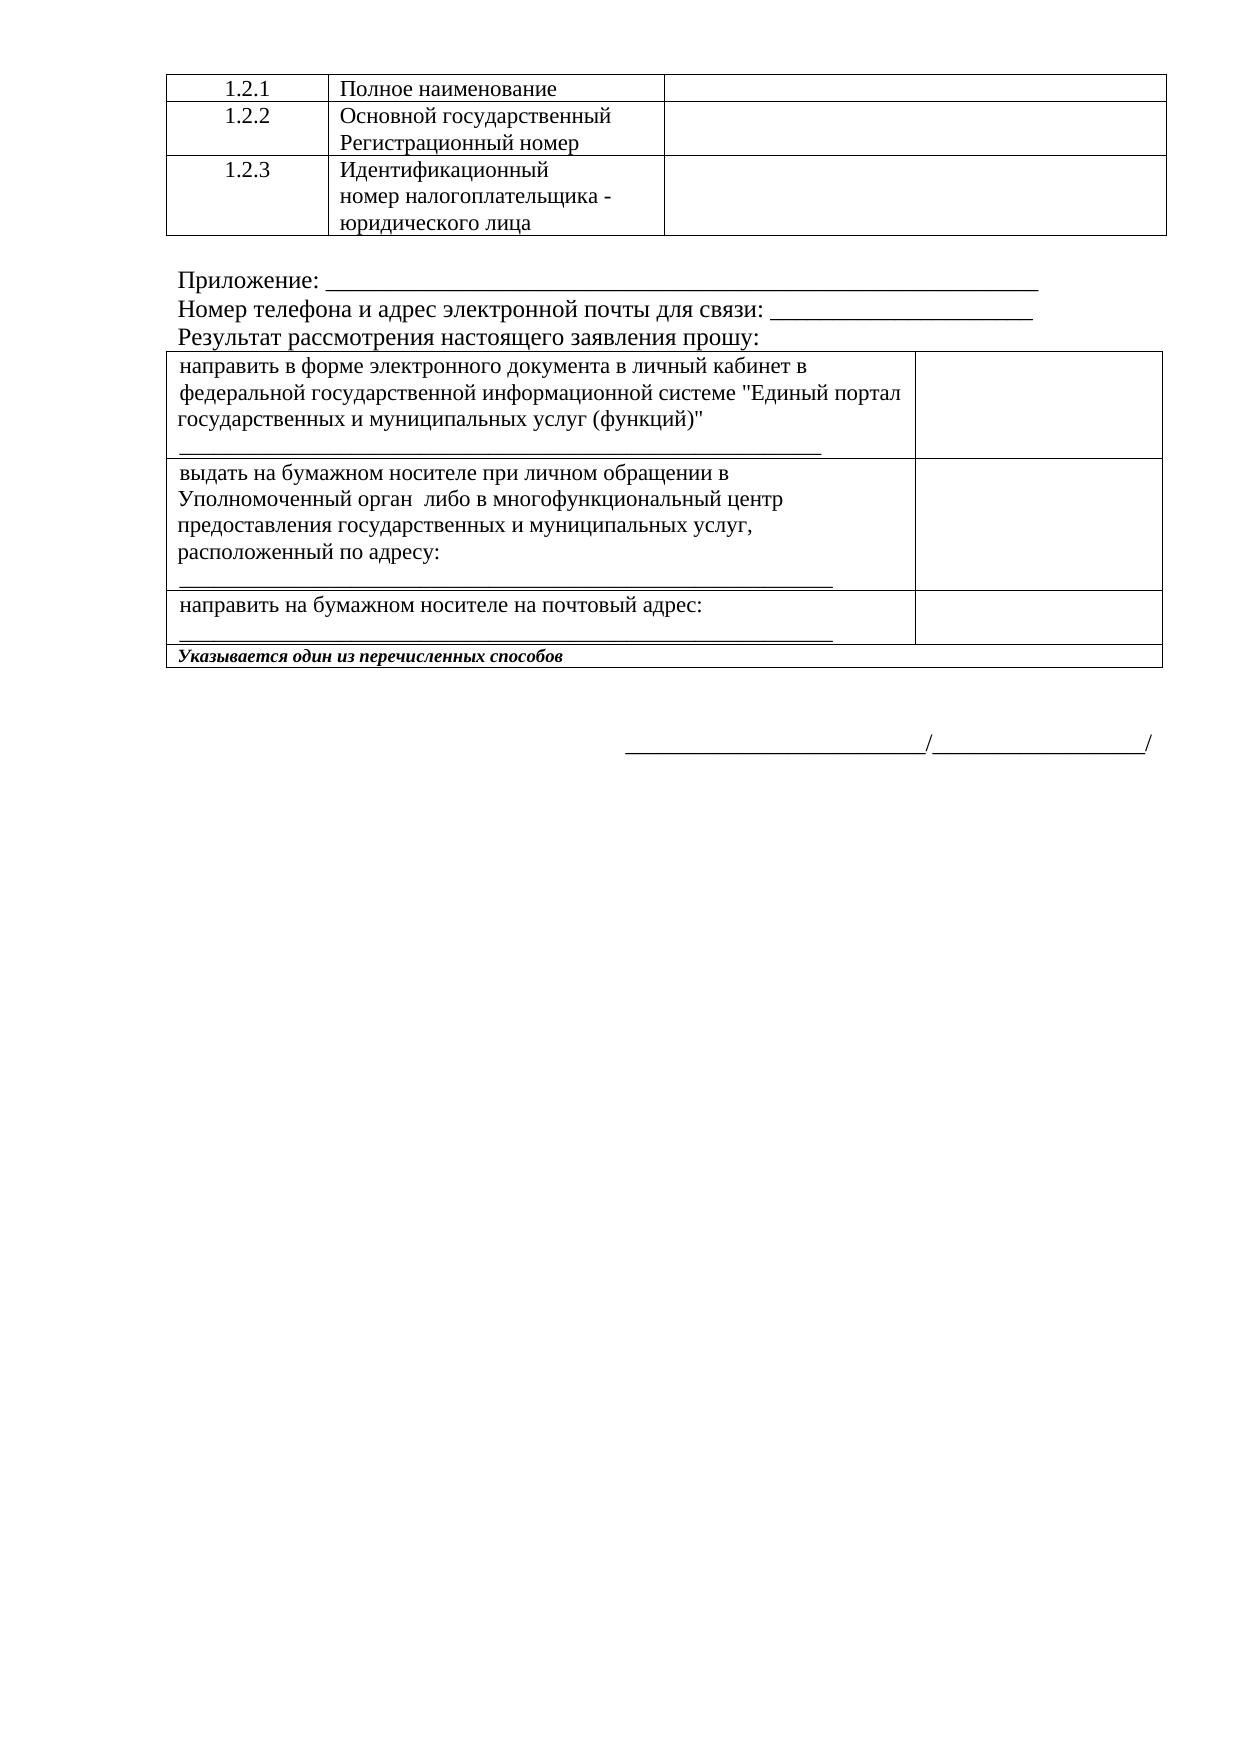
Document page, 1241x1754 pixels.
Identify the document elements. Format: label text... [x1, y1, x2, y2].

table_cell 1.2.2 [167, 102, 328, 155]
table_cell Основной государственный Регистрационный номер [329, 102, 664, 155]
table_header направить в форме электронного документа в личный кабинет в федеральной государственной информационной системе "Единый портал государственных и муниципальных услуг (функций)" ________________________________________________________ [167, 352, 915, 458]
table_cell [665, 156, 1166, 235]
table_cell Указывается один из перечисленных способов [167, 645, 1162, 667]
table_cell 1.2.1 [167, 75, 328, 101]
text ________________________/_________________/ [177, 728, 1152, 756]
table_cell [916, 459, 1162, 590]
text Результат рассмотрения настоящего заявления прошу: [177, 322, 1152, 351]
table_cell [916, 591, 1162, 644]
table_cell [665, 102, 1166, 155]
text Приложение: _________________________________________________________ [177, 265, 1152, 294]
table_cell [665, 75, 1166, 101]
table_cell направить на бумажном носителе на почтовый адрес: _________________________________________________________ [167, 591, 915, 644]
table_cell Полное наименование [329, 75, 664, 101]
table_cell 1.2.3 [167, 156, 328, 235]
text Номер телефона и адрес электронной почты для связи: _____________________ [177, 294, 1152, 322]
table_cell выдать на бумажном носителе при личном обращении в Уполномоченный орган либо в многофункциональный центр предоставления государственных и муниципальных услуг, расположенный по адресу: _________________________________________________________ [167, 459, 915, 590]
table_cell Идентификационный номер налогоплательщика - юридического лица [329, 156, 664, 235]
table_header [916, 352, 1162, 458]
